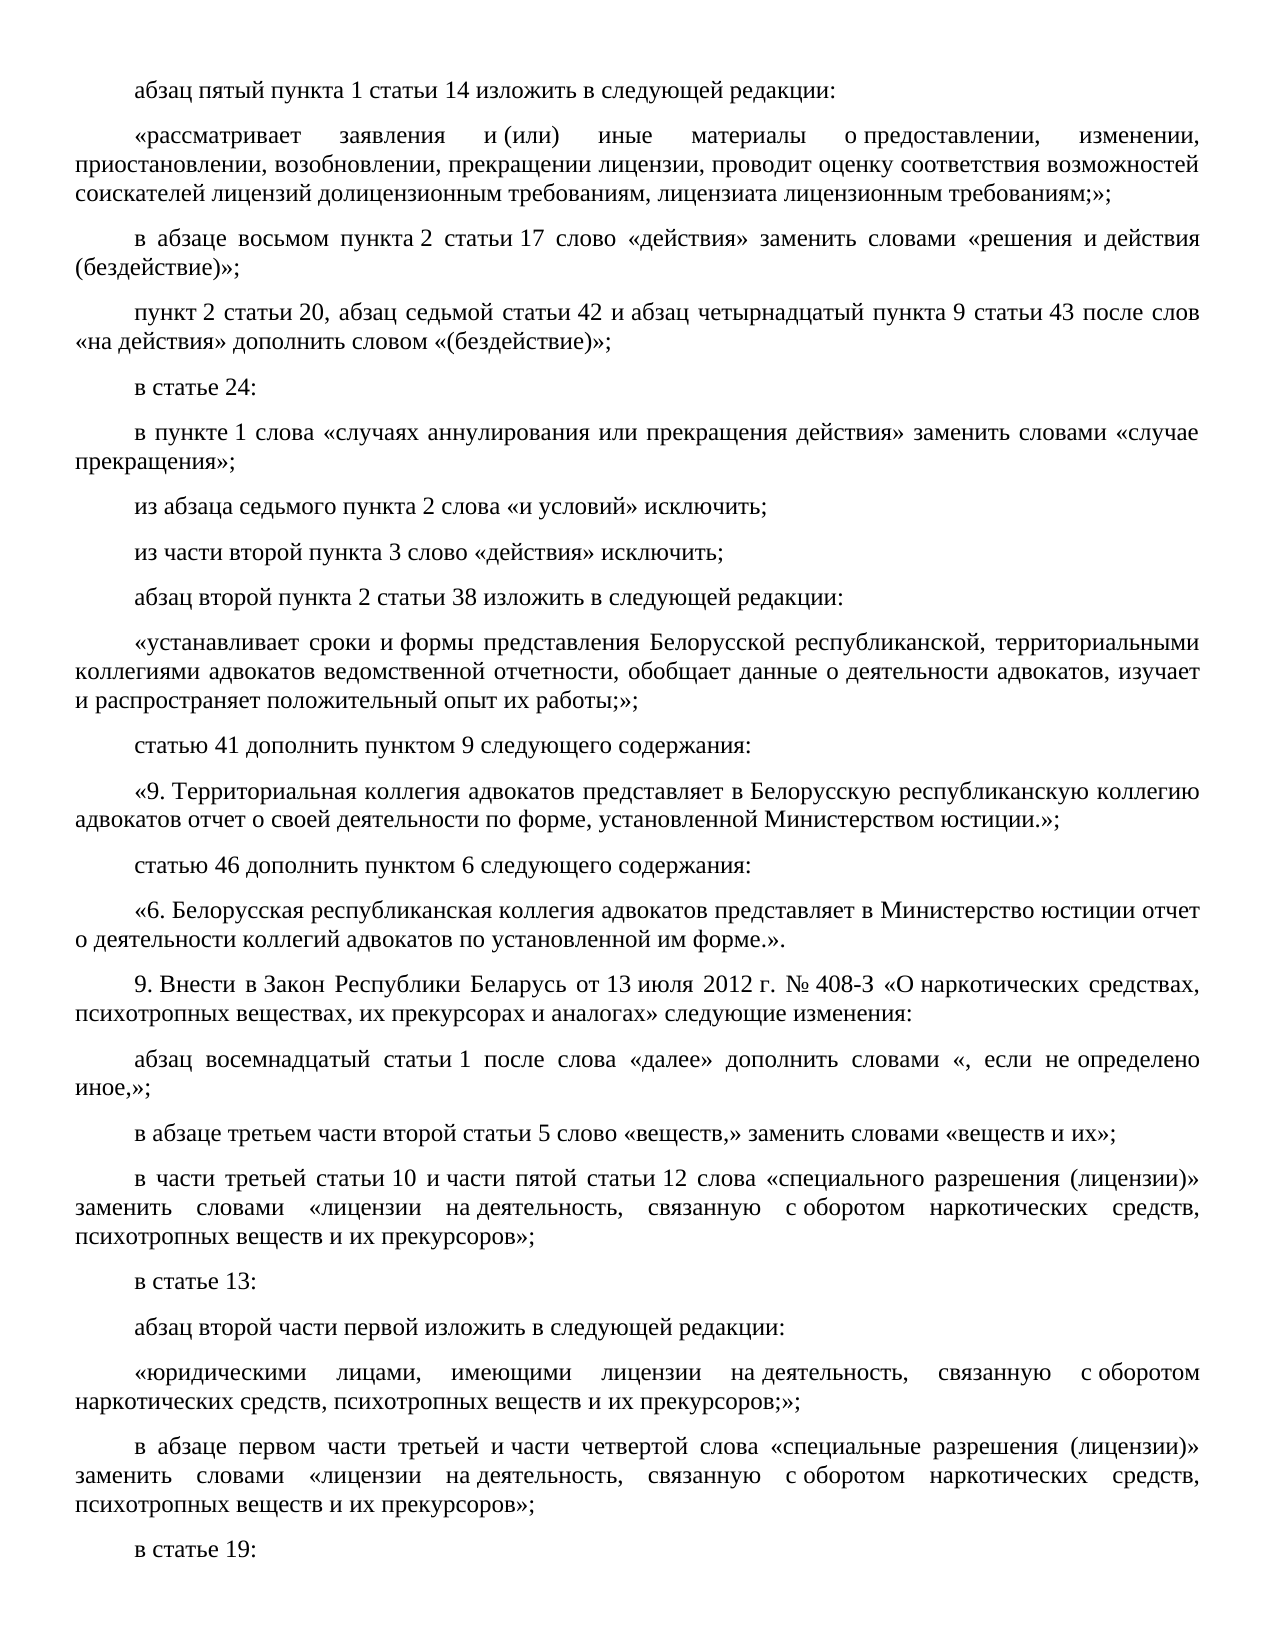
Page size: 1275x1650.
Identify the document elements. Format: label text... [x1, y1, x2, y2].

text абзац второй пункта 2 статьи 38 изложить в следующей редакции: [75, 582, 1200, 611]
text «устанавливает сроки и формы представления Белорусской республиканской, территориальными коллегиями адвокатов ведомственной отчетности, обобщает данные о деятельности адвокатов, изучает и распространяет положительный опыт их работы;»; [75, 627, 1200, 714]
text «юридическими лицами, имеющими лицензии на деятельность, связанную с оборотом наркотических средств, психотропных веществ и их прекурсоров;»; [75, 1357, 1200, 1414]
text «6. Белорусская республиканская коллегия адвокатов представляет в Министерство юстиции отчет о деятельности коллегий адвокатов по установленной им форме.». [75, 895, 1200, 953]
text пункт 2 статьи 20, абзац седьмой статьи 42 и абзац четырнадцатый пункта 9 статьи 43 после слов «на действия» дополнить словом «(бездействие)»; [75, 297, 1200, 355]
text абзац пятый пункта 1 статьи 14 изложить в следующей редакции: [75, 75, 1200, 104]
text в абзаце первом части третьей и части четвертой слова «специальные разрешения (лицензии)» заменить словами «лицензии на деятельность, связанную с оборотом наркотических средств, психотропных веществ и их прекурсоров»; [75, 1431, 1200, 1517]
text 9. Внести в Закон Республики Беларусь от 13 июля 2012 г. № 408-З «О наркотических средствах, психотропных веществах, их прекурсорах и аналогах» следующие изменения: [75, 969, 1200, 1027]
text в статье 19: [75, 1534, 1200, 1563]
text в статье 13: [75, 1266, 1200, 1295]
text в абзаце третьем части второй статьи 5 слово «веществ,» заменить словами «веществ и их»; [75, 1118, 1200, 1147]
text в абзаце восьмом пункта 2 статьи 17 слово «действия» заменить словами «решения и действия (бездействие)»; [75, 223, 1200, 281]
text в пункте 1 слова «случаях аннулирования или прекращения действия» заменить словами «случае прекращения»; [75, 417, 1200, 474]
text «рассматривает заявления и (или) иные материалы о предоставлении, изменении, приостановлении, возобновлении, прекращении лицензии, проводит оценку соответствия возможностей соискателей лицензий долицензионным требованиям, лицензиата лицензионным требованиям;»; [75, 120, 1200, 207]
text из части второй пункта 3 слово «действия» исключить; [75, 537, 1200, 565]
text в статье 24: [75, 372, 1200, 400]
text из абзаца седьмого пункта 2 слова «и условий» исключить; [75, 491, 1200, 520]
text «9. Территориальная коллегия адвокатов представляет в Белорусскую республиканскую коллегию адвокатов отчет о своей деятельности по форме, установленной Министерством юстиции.»; [75, 776, 1200, 833]
text абзац второй части первой изложить в следующей редакции: [75, 1312, 1200, 1340]
text абзац восемнадцатый статьи 1 после слова «далее» дополнить словами «, если не определено иное,»; [75, 1044, 1200, 1101]
text статью 41 дополнить пунктом 9 следующего содержания: [75, 730, 1200, 759]
text статью 46 дополнить пунктом 6 следующего содержания: [75, 850, 1200, 879]
text в части третьей статьи 10 и части пятой статьи 12 слова «специального разрешения (лицензии)» заменить словами «лицензии на деятельность, связанную с оборотом наркотических средств, психотропных веществ и их прекурсоров»; [75, 1163, 1200, 1249]
